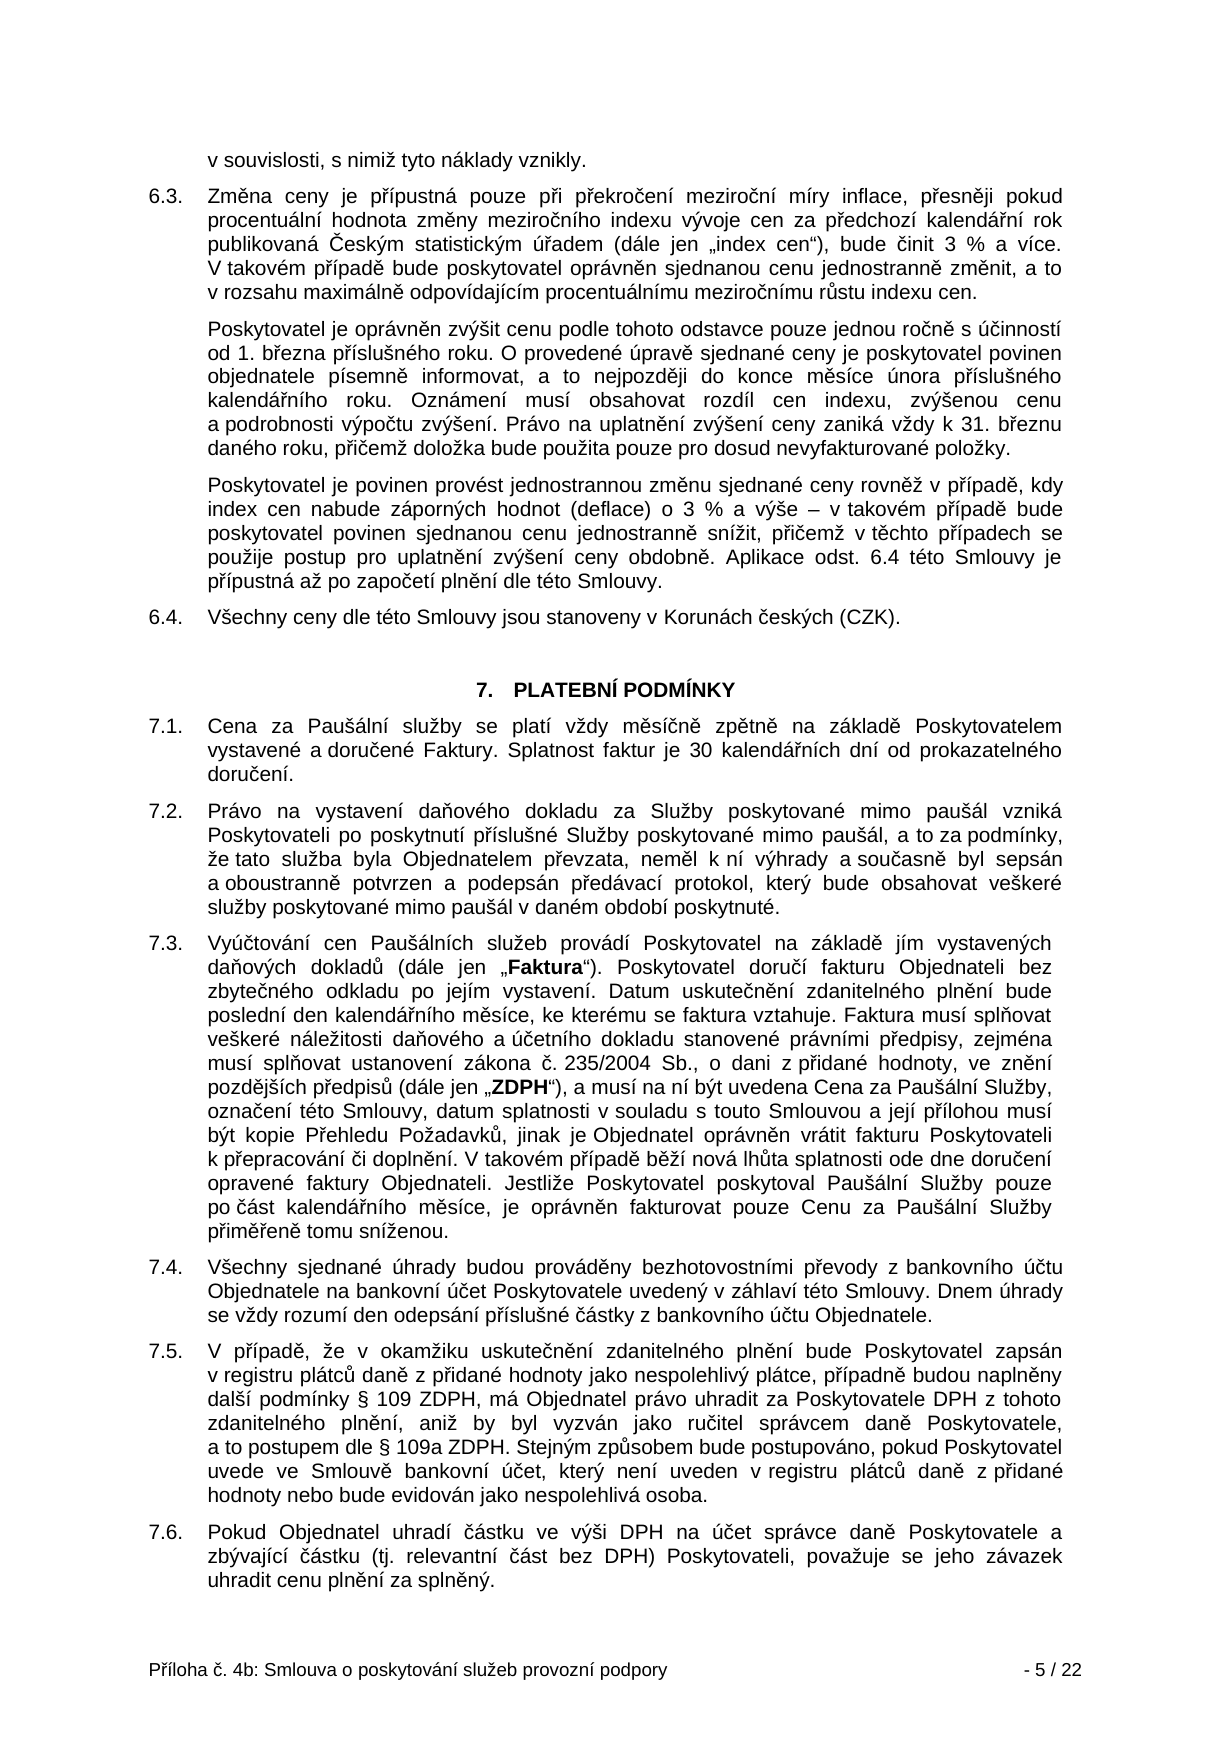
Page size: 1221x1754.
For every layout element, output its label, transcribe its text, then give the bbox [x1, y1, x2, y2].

list Cena za Paušální služby se platí vždy měsíčně zpětně na základě Poskytovatelem vystavené a doručené Faktury. Splatnost faktur je 30 kalendářních dní od prokazatelného doručení. [148, 714, 1063, 786]
list Změna ceny je přípustná pouze při překročení meziroční míry inflace, přesněji pokud procentuální hodnota změny meziročního indexu vývoje cen za předchozí kalendářní rok publikovaná Českým statistickým úřadem (dále jen „index cen“), bude činit 3 % a více. V takovém případě bude poskytovatel oprávněn sjednanou cenu jednostranně změnit, a to v rozsahu maximálně odpovídajícím procentuálnímu meziročnímu růstu indexu cen. [148, 184, 1063, 304]
list Vyúčtování cen Paušálních služeb provádí Poskytovatel na základě jím vystavených daňových dokladů (dále jen „Faktura“). Poskytovatel doručí fakturu Objednateli bez zbytečného odkladu po jejím vystavení. Datum uskutečnění zdanitelného plnění bude poslední den kalendářního měsíce, ke kterému se faktura vztahuje. Faktura musí splňovat veškeré náležitosti daňového a účetního dokladu stanovené právními předpisy, zejména musí splňovat ustanovení zákona č. 235/2004 Sb., o dani z přidané hodnoty, ve znění pozdějších předpisů (dále jen „ZDPH“), a musí na ní být uvedena Cena za Paušální Služby, označení této Smlouvy, datum splatnosti v souladu s touto Smlouvou a její přílohou musí být kopie Přehledu Požadavků, jinak je Objednatel oprávněn vrátit fakturu Poskytovateli k přepracování či doplnění. V takovém případě běží nová lhůta splatnosti ode dne doručení opravené faktury Objednateli. Jestliže Poskytovatel poskytoval Paušální Služby pouze po část kalendářního měsíce, je oprávněn fakturovat pouze Cenu za Paušální Služby přiměřeně tomu sníženou. [148, 931, 1053, 1242]
list Pokud Objednatel uhradí částku ve výši DPH na účet správce daně Poskytovatele a zbývající částku (tj. relevantní část bez DPH) Poskytovateli, považuje se jeho závazek uhradit cenu plnění za splněný. [148, 1519, 1063, 1591]
list Právo na vystavení daňového dokladu za Služby poskytované mimo paušál vzniká Poskytovateli po poskytnutí příslušné Služby poskytované mimo paušál, a to za podmínky, že tato služba byla Objednatelem převzata, neměl k ní výhrady a současně byl sepsán a oboustranně potvrzen a podepsán předávací protokol, který bude obsahovat veškeré služby poskytované mimo paušál v daném období poskytnuté. [148, 799, 1063, 918]
list V případě, že v okamžiku uskutečnění zdanitelného plnění bude Poskytovatel zapsán v registru plátců daně z přidané hodnoty jako nespolehlivý plátce, případně budou naplněny další podmínky § 109 ZDPH, má Objednatel právo uhradit za Poskytovatele DPH z tohoto zdanitelného plnění, aniž by byl vyzván jako ručitel správcem daně Poskytovatele, a to postupem dle § 109a ZDPH. Stejným způsobem bude postupováno, pokud Poskytovatel uvede ve Smlouvě bankovní účet, který není uveden v registru plátců daně z přidané hodnoty nebo bude evidován jako nespolehlivá osoba. [148, 1339, 1063, 1507]
list Poskytovatel je oprávněn zvýšit cenu podle tohoto odstavce pouze jednou ročně s účinností od 1. března příslušného roku. O provedené úpravě sjednané ceny je poskytovatel povinen objednatele písemně informovat, a to nejpozději do konce měsíce února příslušného kalendářního roku. Oznámení musí obsahovat rozdíl cen indexu, zvýšenou cenu a podrobnosti výpočtu zvýšení. Právo na uplatnění zvýšení ceny zaniká vždy k 31. březnu daného roku, přičemž doložka bude použita pouze pro dosud nevyfakturované položky. [207, 316, 1063, 460]
list Poskytovatel je povinen provést jednostrannou změnu sjednané ceny rovněž v případě, kdy index cen nabude záporných hodnot (deflace) o 3 % a výše – v takovém případě bude poskytovatel povinen sjednanou cenu jednostranně snížit, přičemž v těchto případech se použije postup pro uplatnění zvýšení ceny obdobně. Aplikace odst. 6.4 této Smlouvy je přípustná až po započetí plnění dle této Smlouvy. [207, 473, 1063, 592]
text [207, 148, 1063, 172]
list Všechny sjednané úhrady budou prováděny bezhotovostními převody z bankovního účtu Objednatele na bankovní účet Poskytovatele uvedený v záhlaví této Smlouvy. Dnem úhrady se vždy rozumí den odepsání příslušné částky z bankovního účtu Objednatele. [148, 1255, 1063, 1327]
subtitle Platební podmínky [148, 678, 1063, 702]
list Všechny ceny dle této Smlouvy jsou stanoveny v Korunách českých (CZK). [148, 605, 1063, 629]
